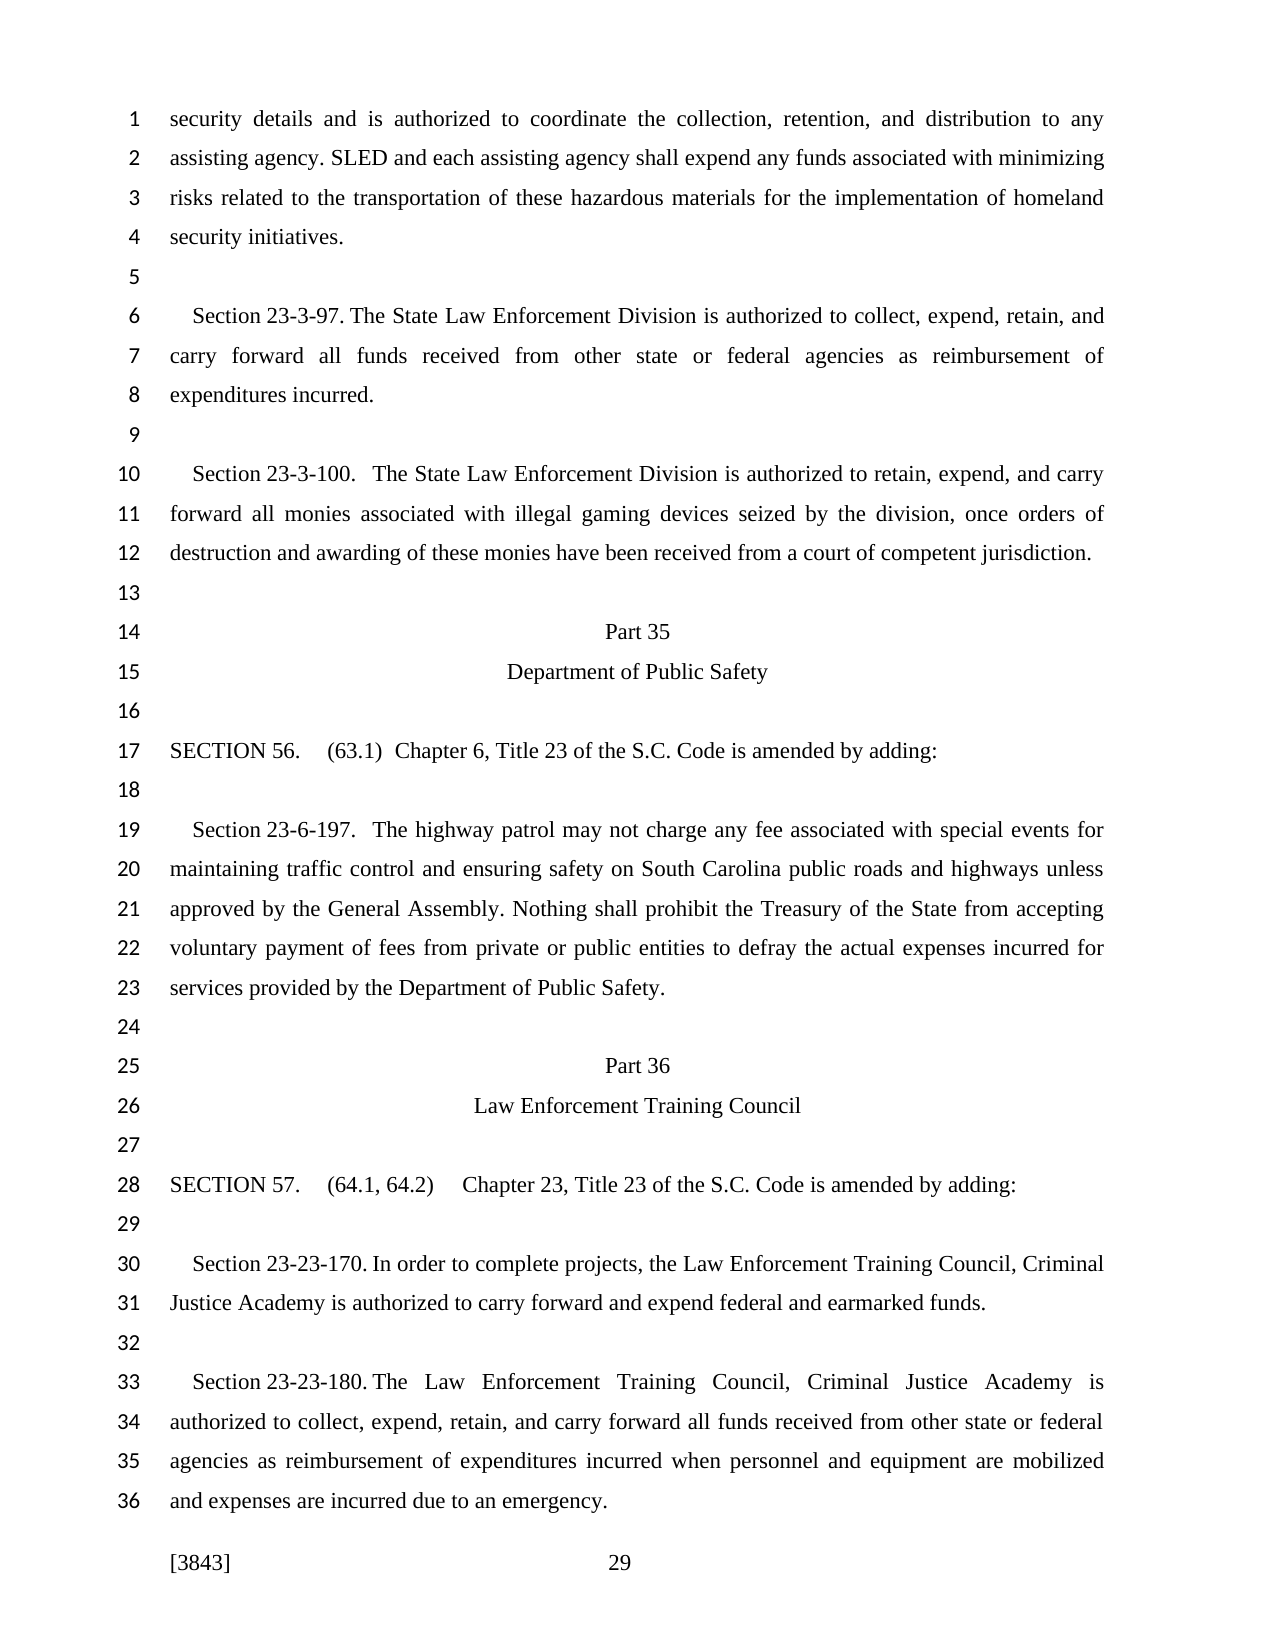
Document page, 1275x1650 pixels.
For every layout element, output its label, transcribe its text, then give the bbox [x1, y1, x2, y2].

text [169, 105, 1106, 250]
text Law Enforcement Training Council [169, 1092, 1106, 1118]
text Section 23‑3‑100. The State Law Enforcement Division is authorized to retain, expend, and carry forward all monies associated with illegal gaming devices seized by the division, once orders of destruction and awarding of these monies have been received from a court of competent jurisdiction. [169, 460, 1106, 566]
text Part 35 [169, 618, 1106, 644]
text Section 23‑23‑180. The Law Enforcement Training Council, Criminal Justice Academy is authorized to collect, expend, retain, and carry forward all funds received from other state or federal agencies as reimbursement of expenditures incurred when personnel and equipment are mobilized and expenses are incurred due to an emergency. [169, 1368, 1106, 1513]
text Section 23‑6‑197. The highway patrol may not charge any fee associated with special events for maintaining traffic control and ensuring safety on South Carolina public roads and highways unless approved by the General Assembly. Nothing shall prohibit the Treasury of the State from accepting voluntary payment of fees from private or public entities to defray the actual expenses incurred for services provided by the Department of Public Safety. [169, 816, 1106, 1000]
text SECTION 57. (64.1, 64.2) Chapter 23, Title 23 of the S.C. Code is amended by adding: [169, 1171, 1106, 1197]
text Part 36 [169, 1052, 1106, 1079]
text Section 23‑3‑97. The State Law Enforcement Division is authorized to collect, expend, retain, and carry forward all funds received from other state or federal agencies as reimbursement of expenditures incurred. [169, 302, 1106, 408]
text SECTION 56. (63.1) Chapter 6, Title 23 of the S.C. Code is amended by adding: [169, 737, 1106, 763]
text Section 23‑23‑170. In order to complete projects, the Law Enforcement Training Council, Criminal Justice Academy is authorized to carry forward and expend federal and earmarked funds. [169, 1250, 1106, 1316]
text Department of Public Safety [169, 658, 1106, 684]
